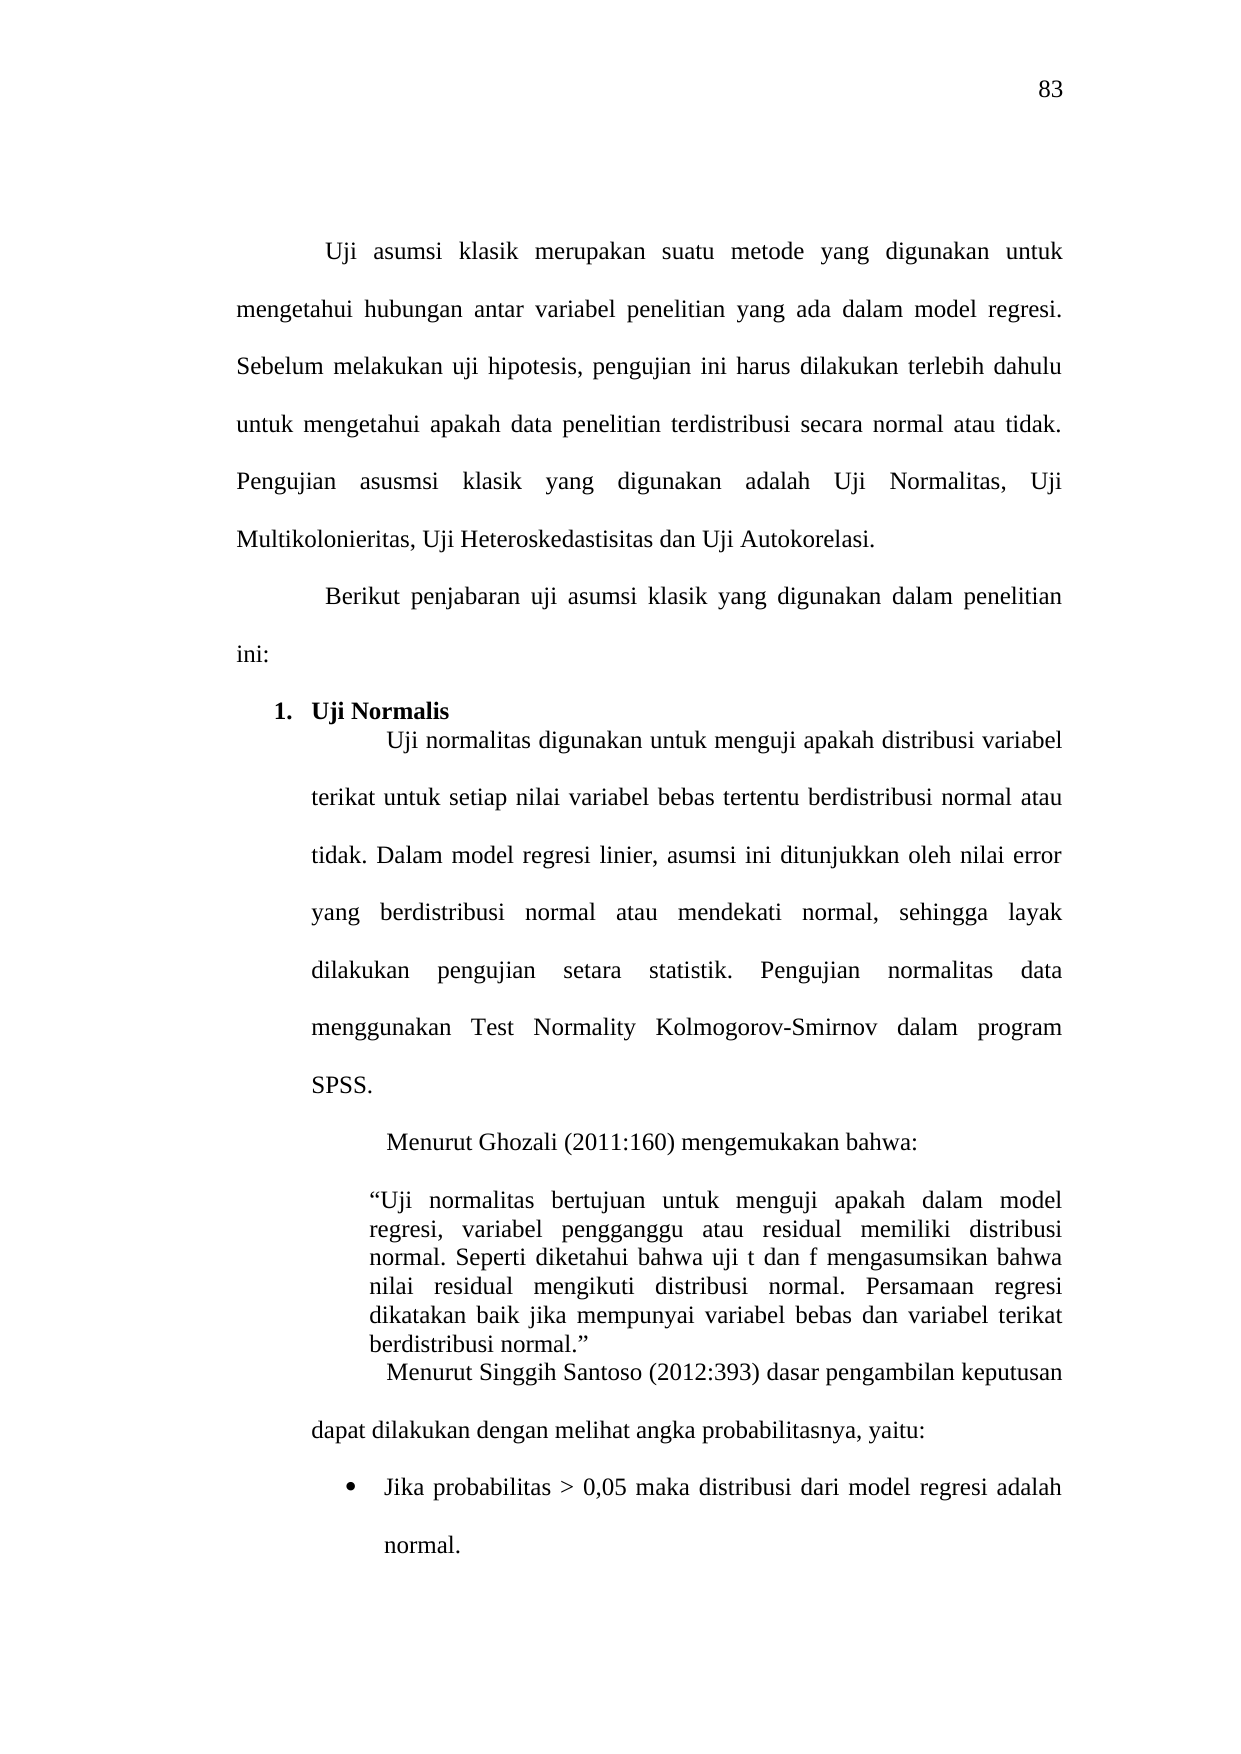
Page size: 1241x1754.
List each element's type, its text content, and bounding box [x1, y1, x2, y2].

text Berikut penjabaran uji asumsi klasik yang digunakan dalam penelitian ini: [236, 581, 1063, 667]
text “Uji normalitas bertujuan untuk menguji apakah dalam model regresi, variabel pengganggu atau residual memiliki distribusi normal. Seperti diketahui bahwa uji t dan f mengasumsikan bahwa nilai residual mengikuti distribusi normal. Persamaan regresi dikatakan baik jika mempunyai variabel bebas dan variabel terikat berdistribusi normal.” [369, 1185, 1063, 1357]
text Uji normalitas digunakan untuk menguji apakah distribusi variabel terikat untuk setiap nilai variabel bebas tertentu berdistribusi normal atau tidak. Dalam model regresi linier, asumsi ini ditunjukkan oleh nilai error yang berdistribusi normal atau mendekati normal, sehingga layak dilakukan pengujian setara statistik. Pengujian normalitas data menggunakan Test Normality Kolmogorov-Smirnov dalam program SPSS. [311, 725, 1063, 1099]
text Menurut Singgih Santoso (2012:393) dasar pengambilan keputusan dapat dilakukan dengan melihat angka probabilitasnya, yaitu: [311, 1357, 1063, 1444]
text Uji asumsi klasik merupakan suatu metode yang digunakan untuk mengetahui hubungan antar variabel penelitian yang ada dalam model regresi. Sebelum melakukan uji hipotesis, pengujian ini harus dilakukan terlebih dahulu untuk mengetahui apakah data penelitian terdistribusi secara normal atau tidak. Pengujian asusmsi klasik yang digunakan adalah Uji Normalitas, Uji Multikolonieritas, Uji Heteroskedastisitas dan Uji Autokorelasi. [236, 236, 1063, 552]
text Menurut Ghozali (2011:160) mengemukakan bahwa: [311, 1127, 1063, 1156]
list Uji Normalis [274, 696, 1063, 725]
list Jika probabilitas > 0,05 maka distribusi dari model regresi adalah normal. [346, 1472, 1063, 1559]
